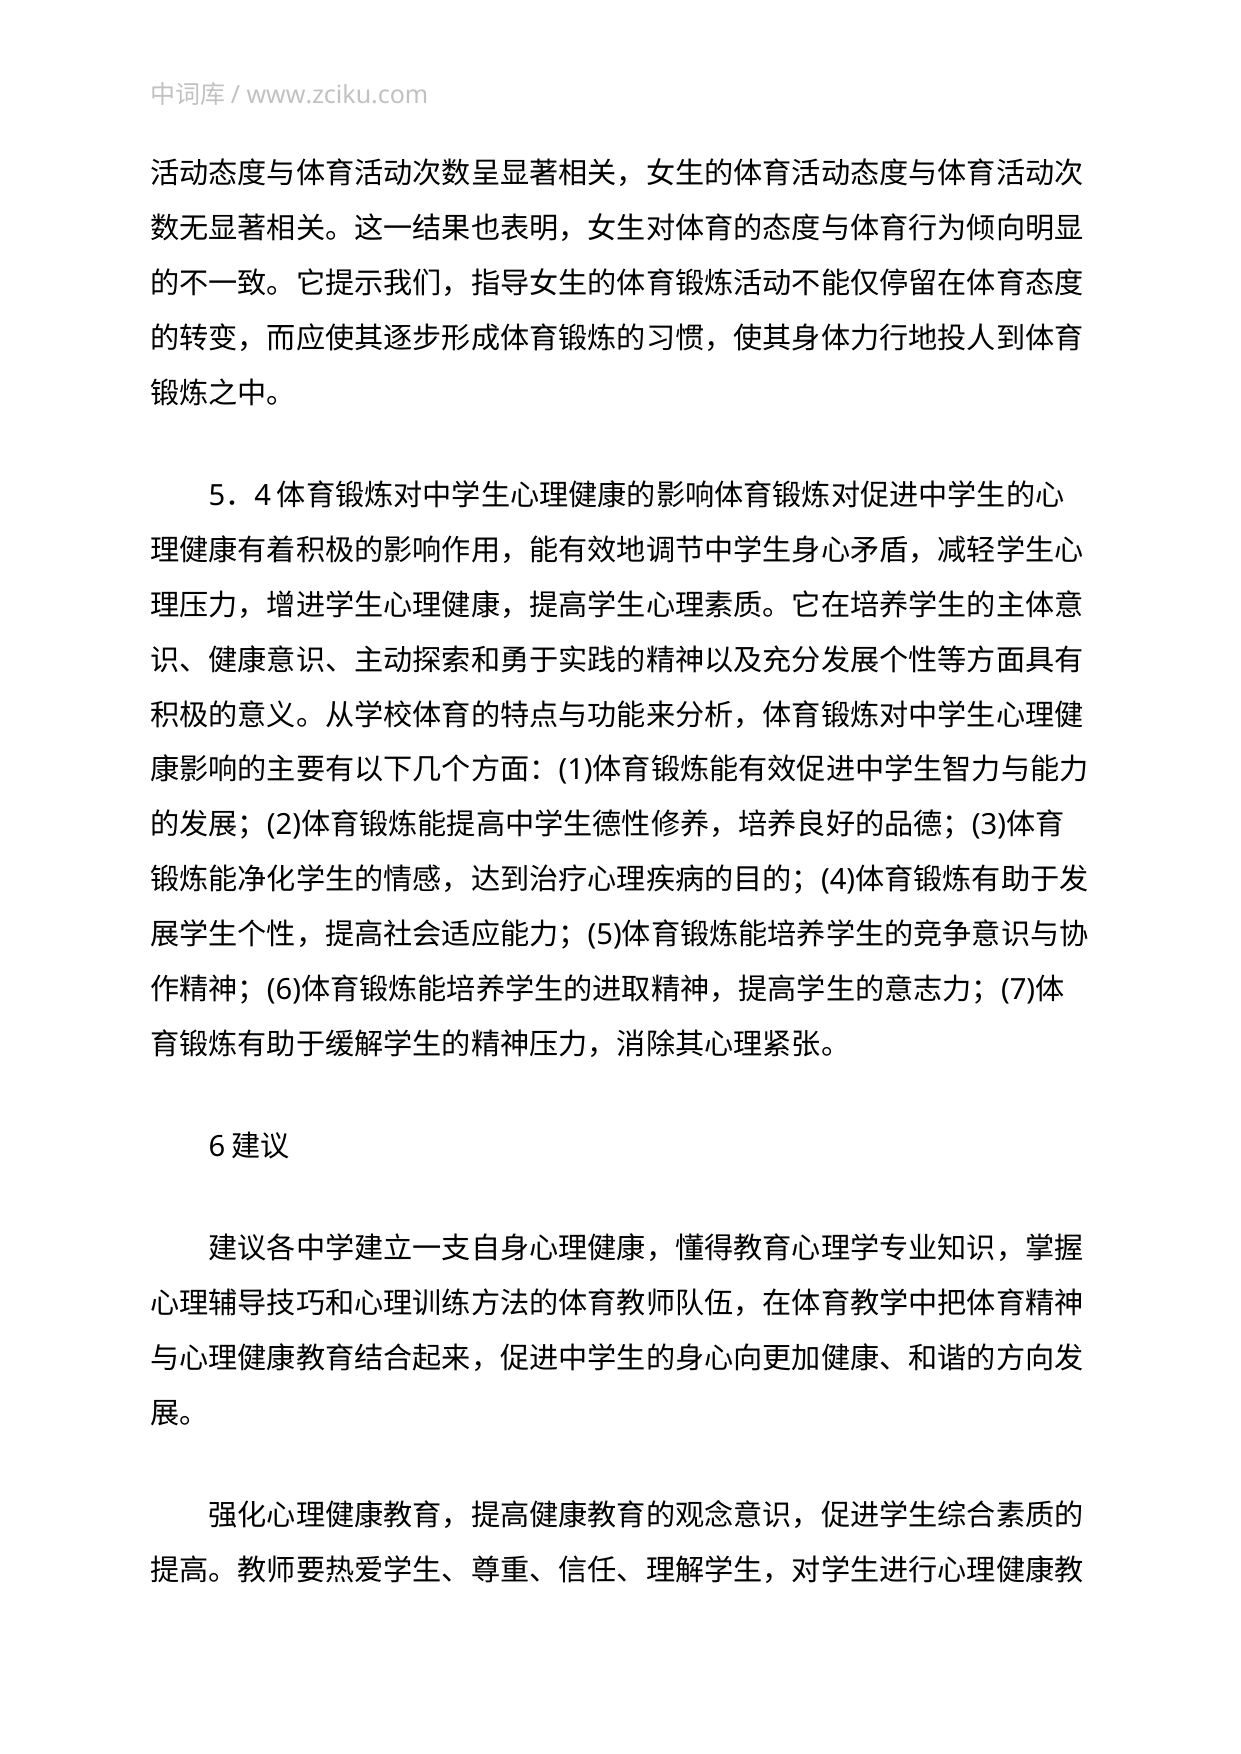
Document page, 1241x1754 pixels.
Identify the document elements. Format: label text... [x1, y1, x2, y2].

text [150, 1491, 1090, 1588]
text 5．4体育锻炼对中学生心理健康的影响体育锻炼对促进中学生的心理健康有着积极的影响作用，能有效地调节中学生身心矛盾，减轻学生心理压力，增进学生心理健康，提高学生心理素质。它在培养学生的主体意识、健康意识、主动探索和勇于实践的精神以及充分发展个性等方面具有积极的意义。从学校体育的特点与功能来分析，体育锻炼对中学生心理健康影响的主要有以下几个方面：(1)体育锻炼能有效促进中学生智力与能力的发展；(2)体育锻炼能提高中学生德性修养，培养良好的品德；(3)体育锻炼能净化学生的情感，达到治疗心理疾病的目的；(4)体育锻炼有助于发展学生个性，提高社会适应能力；(5)体育锻炼能培养学生的竞争意识与协作精神；(6)体育锻炼能培养学生的进取精神，提高学生的意志力；(7)体育锻炼有助于缓解学生的精神压力，消除其心理紧张。 [150, 471, 1090, 1063]
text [150, 150, 1090, 412]
text 6建议 [150, 1123, 1090, 1165]
text 建议各中学建立一支自身心理健康，懂得教育心理学专业知识，掌握心理辅导技巧和心理训练方法的体育教师队伍，在体育教学中把体育精神与心理健康教育结合起来，促进中学生的身心向更加健康、和谐的方向发展。 [150, 1225, 1090, 1432]
